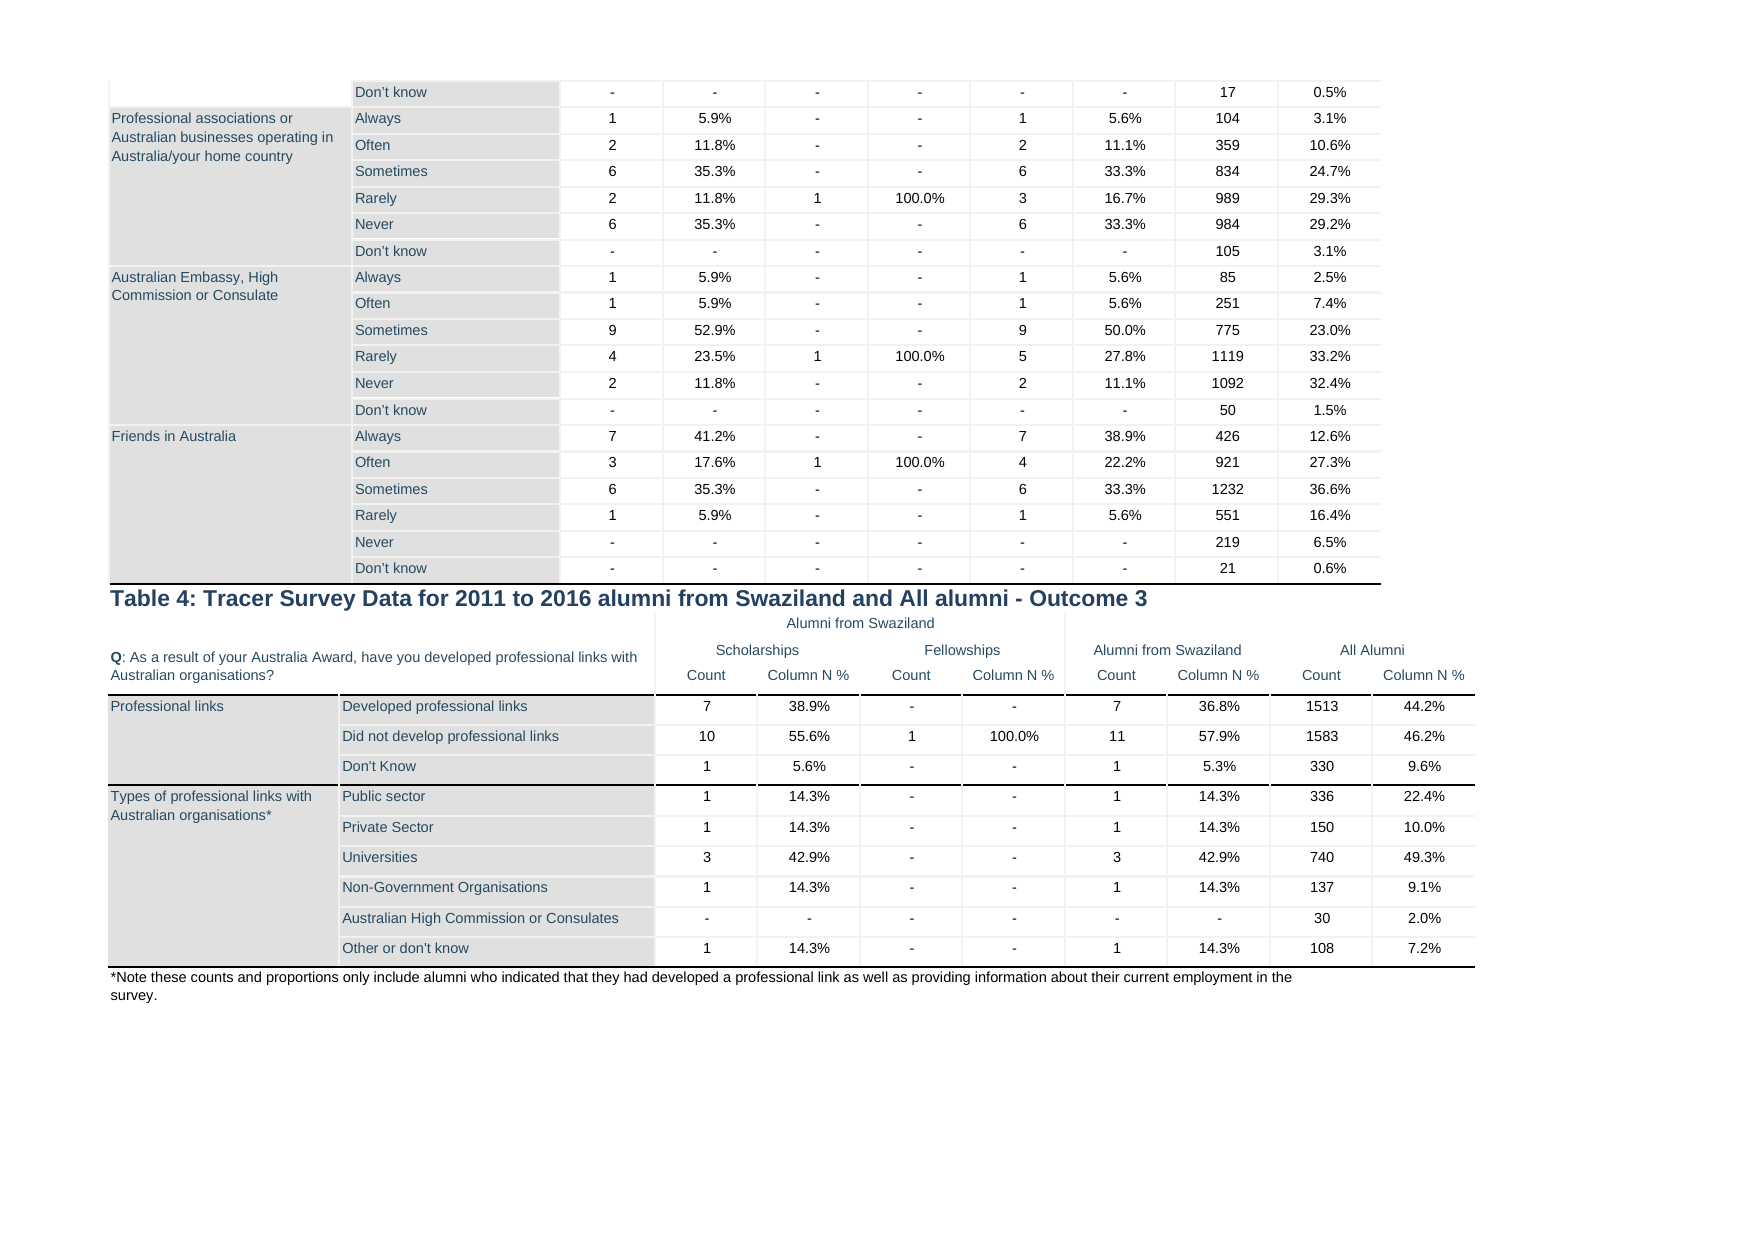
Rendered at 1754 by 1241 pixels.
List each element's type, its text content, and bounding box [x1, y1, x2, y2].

table_cell Universities [340, 847, 654, 875]
table_cell - [766, 479, 867, 503]
table_cell 5.9% [664, 108, 764, 133]
table_cell - [766, 108, 867, 133]
table_cell Professional associations or Australian businesses operating in Australia/your home country [110, 108, 351, 265]
table_cell Developed professional links [340, 696, 654, 724]
table_cell - [664, 558, 764, 583]
table_cell - [963, 847, 1064, 875]
table_cell 14.3% [1168, 878, 1269, 906]
table_cell 1 [971, 108, 1072, 133]
table_cell 1 [1066, 756, 1166, 784]
table_cell 17.6% [664, 453, 764, 477]
table_cell Did not develop professional links [340, 726, 654, 754]
table_cell 100.0% [869, 188, 969, 212]
table_cell - [766, 267, 867, 291]
table_cell - [971, 82, 1072, 106]
table_cell 11.1% [1074, 373, 1174, 397]
table_cell 11.8% [664, 135, 764, 159]
text *Note these counts and proportions only include alumni who indicated that they had developed a professional link as well as providing information about their current employment in the survey. [110, 968, 1335, 1003]
table_cell Always [353, 267, 559, 291]
table_cell 2.0% [1373, 908, 1475, 936]
table_cell 5.6% [1074, 294, 1174, 318]
table_cell - [963, 817, 1064, 845]
table_cell 775 [1176, 320, 1277, 344]
table_cell 1 [971, 294, 1072, 318]
table_cell 0.6% [1279, 558, 1381, 583]
table_cell - [1074, 558, 1174, 583]
table_cell Always [353, 108, 559, 133]
table_cell 38.9% [758, 696, 859, 724]
table_cell 50 [1176, 400, 1277, 424]
table_cell 2.5% [1279, 267, 1381, 291]
table_cell 137 [1271, 878, 1371, 906]
table_cell 100.0% [869, 453, 969, 477]
table_cell 41.2% [664, 426, 764, 450]
table_cell 1.5% [1279, 400, 1381, 424]
table_cell 5.9% [664, 267, 764, 291]
table_cell 219 [1176, 532, 1277, 556]
table_cell 16.7% [1074, 188, 1174, 212]
table_cell Types of professional links with Australian organisations* [108, 786, 338, 966]
table_cell - [963, 908, 1064, 936]
table_cell 2 [971, 135, 1072, 159]
table_cell 5.6% [758, 756, 859, 784]
table_cell 9 [561, 320, 662, 344]
table_cell - [758, 908, 859, 936]
table_cell 1 [1066, 817, 1166, 845]
table_cell 3 [1066, 847, 1166, 875]
table_cell 44.2% [1373, 696, 1475, 724]
table_cell 49.3% [1373, 847, 1475, 875]
table_cell 9.6% [1373, 756, 1475, 784]
table_cell 50.0% [1074, 320, 1174, 344]
table_cell - [1168, 908, 1269, 936]
table_cell 551 [1176, 505, 1277, 530]
table_cell - [1074, 241, 1174, 265]
table_cell - [869, 558, 969, 583]
table_cell 2 [971, 373, 1072, 397]
table_cell - [766, 135, 867, 159]
table_cell Don’t know [353, 241, 559, 265]
table_cell Always [353, 426, 559, 450]
table_cell 14.3% [758, 817, 859, 845]
table_cell 14.3% [1168, 938, 1269, 966]
table_cell Don’t know [353, 558, 559, 583]
table_cell - [869, 161, 969, 186]
table_cell - [869, 267, 969, 291]
table_cell - [766, 505, 867, 530]
table_cell 36.6% [1279, 479, 1381, 503]
table_cell - [1066, 908, 1166, 936]
table_cell - [561, 558, 662, 583]
table_cell - [869, 135, 969, 159]
table_cell - [869, 320, 969, 344]
table_cell 5 [971, 346, 1072, 371]
table_cell 359 [1176, 135, 1277, 159]
table_cell 921 [1176, 453, 1277, 477]
table_cell 11 [1066, 726, 1166, 754]
table_cell 35.3% [664, 161, 764, 186]
table_cell 1 [766, 188, 867, 212]
table_cell - [561, 241, 662, 265]
table_header Alumni from Swaziland Fellowships Count Column N % [860, 613, 1064, 693]
table_cell 7 [1066, 696, 1166, 724]
table_cell 29.2% [1279, 214, 1381, 238]
table_cell - [869, 400, 969, 424]
table_cell 1 [656, 756, 756, 784]
table_cell Rarely [353, 346, 559, 371]
table_cell Australian Embassy, High Commission or Consulate [110, 267, 351, 424]
table_header Q: As a result of your Australia Award, have you developed professional links with Australian organisations? [108, 613, 654, 693]
table_cell 1 [861, 726, 961, 754]
table_cell - [561, 82, 662, 106]
table_cell Often [353, 135, 559, 159]
table_cell - [561, 400, 662, 424]
table_cell 7 [561, 426, 662, 450]
table_cell - [971, 241, 1072, 265]
table_cell 29.3% [1279, 188, 1381, 212]
table_cell 7.4% [1279, 294, 1381, 318]
table_cell - [766, 532, 867, 556]
table_cell 11.8% [664, 188, 764, 212]
table_cell - [869, 373, 969, 397]
table_header Alumni from Swaziland Count Column N % [1066, 613, 1270, 693]
table_cell Rarely [353, 188, 559, 212]
table_cell - [869, 294, 969, 318]
table_cell 6 [971, 161, 1072, 186]
table_cell 21 [1176, 558, 1277, 583]
table_cell 57.9% [1168, 726, 1269, 754]
table_cell - [766, 558, 867, 583]
table_cell 1583 [1271, 726, 1371, 754]
table_cell Public sector [340, 786, 654, 815]
table_cell 1232 [1176, 479, 1277, 503]
table_cell - [971, 558, 1072, 583]
table_cell 3 [561, 453, 662, 477]
table_cell 5.3% [1168, 756, 1269, 784]
table_cell - [766, 373, 867, 397]
table_cell 12.6% [1279, 426, 1381, 450]
table_cell 6 [561, 479, 662, 503]
table_cell - [766, 241, 867, 265]
table_header All Alumni Count Column N % [1270, 613, 1475, 693]
table_cell - [766, 400, 867, 424]
table_cell 105 [1176, 241, 1277, 265]
table_cell - [861, 908, 961, 936]
table_cell 14.3% [1168, 817, 1269, 845]
table_cell 10 [656, 726, 756, 754]
table_cell - [861, 878, 961, 906]
table_cell Sometimes [353, 320, 559, 344]
table_cell 1 [1066, 786, 1166, 815]
table_cell - [861, 696, 961, 724]
table_cell 6 [561, 214, 662, 238]
table_cell - [963, 938, 1064, 966]
table_cell 1 [561, 505, 662, 530]
table_cell 1 [561, 294, 662, 318]
table_cell 10.6% [1279, 135, 1381, 159]
table_cell 38.9% [1074, 426, 1174, 450]
table_cell 10.0% [1373, 817, 1475, 845]
table_cell 1 [656, 786, 756, 815]
table_cell - [766, 426, 867, 450]
table_cell Professional links [108, 696, 338, 784]
table_cell 336 [1271, 786, 1371, 815]
table_cell 150 [1271, 817, 1371, 845]
table_cell 2 [561, 188, 662, 212]
table_cell 23.5% [664, 346, 764, 371]
table_cell 27.8% [1074, 346, 1174, 371]
table_cell 33.3% [1074, 161, 1174, 186]
table_cell 3.1% [1279, 108, 1381, 133]
table_cell - [1074, 532, 1174, 556]
table_cell 330 [1271, 756, 1371, 784]
table_cell 834 [1176, 161, 1277, 186]
table_cell 33.3% [1074, 479, 1174, 503]
table_cell - [869, 241, 969, 265]
table_cell - [664, 400, 764, 424]
table_cell Often [353, 294, 559, 318]
table_cell Never [353, 214, 559, 238]
table_cell - [656, 908, 756, 936]
table_cell 3.1% [1279, 241, 1381, 265]
table_header Scholarships Count Column N % [656, 613, 859, 693]
table_cell - [971, 400, 1072, 424]
table_cell - [869, 479, 969, 503]
table_cell 2 [561, 135, 662, 159]
table_cell - [869, 505, 969, 530]
table_cell 5.9% [664, 294, 764, 318]
table_cell - [766, 320, 867, 344]
table_cell - [869, 532, 969, 556]
table_cell 1 [971, 505, 1072, 530]
table_cell 1 [971, 267, 1072, 291]
table_cell Don't Know [340, 756, 654, 784]
table_cell 7 [971, 426, 1072, 450]
table_cell 1 [656, 878, 756, 906]
table_cell 52.9% [664, 320, 764, 344]
table_cell - [664, 532, 764, 556]
table_cell 42.9% [758, 847, 859, 875]
table_cell 104 [1176, 108, 1277, 133]
table_cell 1 [656, 938, 756, 966]
table_cell 55.6% [758, 726, 859, 754]
table_cell 7 [656, 696, 756, 724]
table_cell 16.4% [1279, 505, 1381, 530]
table_cell - [861, 786, 961, 815]
table_cell 36.8% [1168, 696, 1269, 724]
table_cell 1 [656, 817, 756, 845]
table_cell 4 [561, 346, 662, 371]
table_cell - [869, 82, 969, 106]
table_cell 23.0% [1279, 320, 1381, 344]
table_cell 1092 [1176, 373, 1277, 397]
table_cell - [869, 108, 969, 133]
table_cell - [963, 696, 1064, 724]
table_cell 1 [561, 108, 662, 133]
table_cell Don’t know [353, 82, 559, 106]
table_cell - [861, 938, 961, 966]
table_cell 5.6% [1074, 267, 1174, 291]
table_cell 11.8% [664, 373, 764, 397]
table_cell - [766, 294, 867, 318]
table_cell - [766, 161, 867, 186]
table_cell 1 [1066, 938, 1166, 966]
table_cell 4 [971, 453, 1072, 477]
table_cell - [861, 847, 961, 875]
table_cell 33.2% [1279, 346, 1381, 371]
table_cell - [664, 82, 764, 106]
table_cell 100.0% [869, 346, 969, 371]
table_cell Friends in Australia [110, 426, 351, 583]
table_cell 22.2% [1074, 453, 1174, 477]
table_cell 0.5% [1279, 82, 1381, 106]
table_cell 24.7% [1279, 161, 1381, 186]
table_cell Rarely [353, 505, 559, 530]
table_cell 100.0% [963, 726, 1064, 754]
table_cell 3 [971, 188, 1072, 212]
table_cell - [1074, 82, 1174, 106]
table_cell 6 [971, 214, 1072, 238]
table_cell Sometimes [353, 161, 559, 186]
table_cell - [869, 426, 969, 450]
table_cell 14.3% [758, 786, 859, 815]
table_cell 108 [1271, 938, 1371, 966]
table_cell 22.4% [1373, 786, 1475, 815]
table_cell Private Sector [340, 817, 654, 845]
table_cell 6 [561, 161, 662, 186]
table_cell - [869, 214, 969, 238]
table_cell 35.3% [664, 479, 764, 503]
text Table 4: Tracer Survey Data for 2011 to 2016 alumni from Swaziland and All alumni - Outcome 3 [110, 585, 1335, 611]
table_cell - [766, 82, 867, 106]
table_cell - [664, 241, 764, 265]
table_cell - [963, 786, 1064, 815]
table_cell Non-Government Organisations [340, 878, 654, 906]
table_cell 7.2% [1373, 938, 1475, 966]
table_cell 426 [1176, 426, 1277, 450]
table_cell - [766, 214, 867, 238]
table_cell Often [353, 453, 559, 477]
table_cell Australian High Commission or Consulates [340, 908, 654, 936]
table_cell 989 [1176, 188, 1277, 212]
table_cell 984 [1176, 214, 1277, 238]
table_cell 740 [1271, 847, 1371, 875]
table_cell 14.3% [1168, 786, 1269, 815]
table_cell 1119 [1176, 346, 1277, 371]
table_cell 11.1% [1074, 135, 1174, 159]
table_cell 2 [561, 373, 662, 397]
table_cell 17 [1176, 82, 1277, 106]
table_cell 1 [1066, 878, 1166, 906]
table_cell 27.3% [1279, 453, 1381, 477]
table_cell 1513 [1271, 696, 1371, 724]
table_cell 3 [656, 847, 756, 875]
table_cell 35.3% [664, 214, 764, 238]
table_cell Sometimes [353, 479, 559, 503]
table_cell 1 [766, 453, 867, 477]
table_cell 85 [1176, 267, 1277, 291]
table_cell 14.3% [758, 938, 859, 966]
table_cell 5.6% [1074, 505, 1174, 530]
table_cell - [963, 756, 1064, 784]
table_cell 5.6% [1074, 108, 1174, 133]
table_cell 46.2% [1373, 726, 1475, 754]
table_cell - [971, 532, 1072, 556]
table_cell Never [353, 373, 559, 397]
table_cell Other or don't know [340, 938, 654, 966]
table_cell 5.9% [664, 505, 764, 530]
table_cell 30 [1271, 908, 1371, 936]
table_cell - [1074, 400, 1174, 424]
table_cell Don’t know [353, 400, 559, 424]
table_cell 1 [766, 346, 867, 371]
table_cell 33.3% [1074, 214, 1174, 238]
table_cell - [861, 756, 961, 784]
table_cell 6.5% [1279, 532, 1381, 556]
table_cell 9 [971, 320, 1072, 344]
table_cell Never [353, 532, 559, 556]
table_cell 9.1% [1373, 878, 1475, 906]
table_cell 42.9% [1168, 847, 1269, 875]
table_cell - [861, 817, 961, 845]
table_cell 251 [1176, 294, 1277, 318]
table_cell 1 [561, 267, 662, 291]
table_cell - [963, 878, 1064, 906]
table_cell 32.4% [1279, 373, 1381, 397]
table_cell 6 [971, 479, 1072, 503]
table_cell 14.3% [758, 878, 859, 906]
table_cell - [561, 532, 662, 556]
